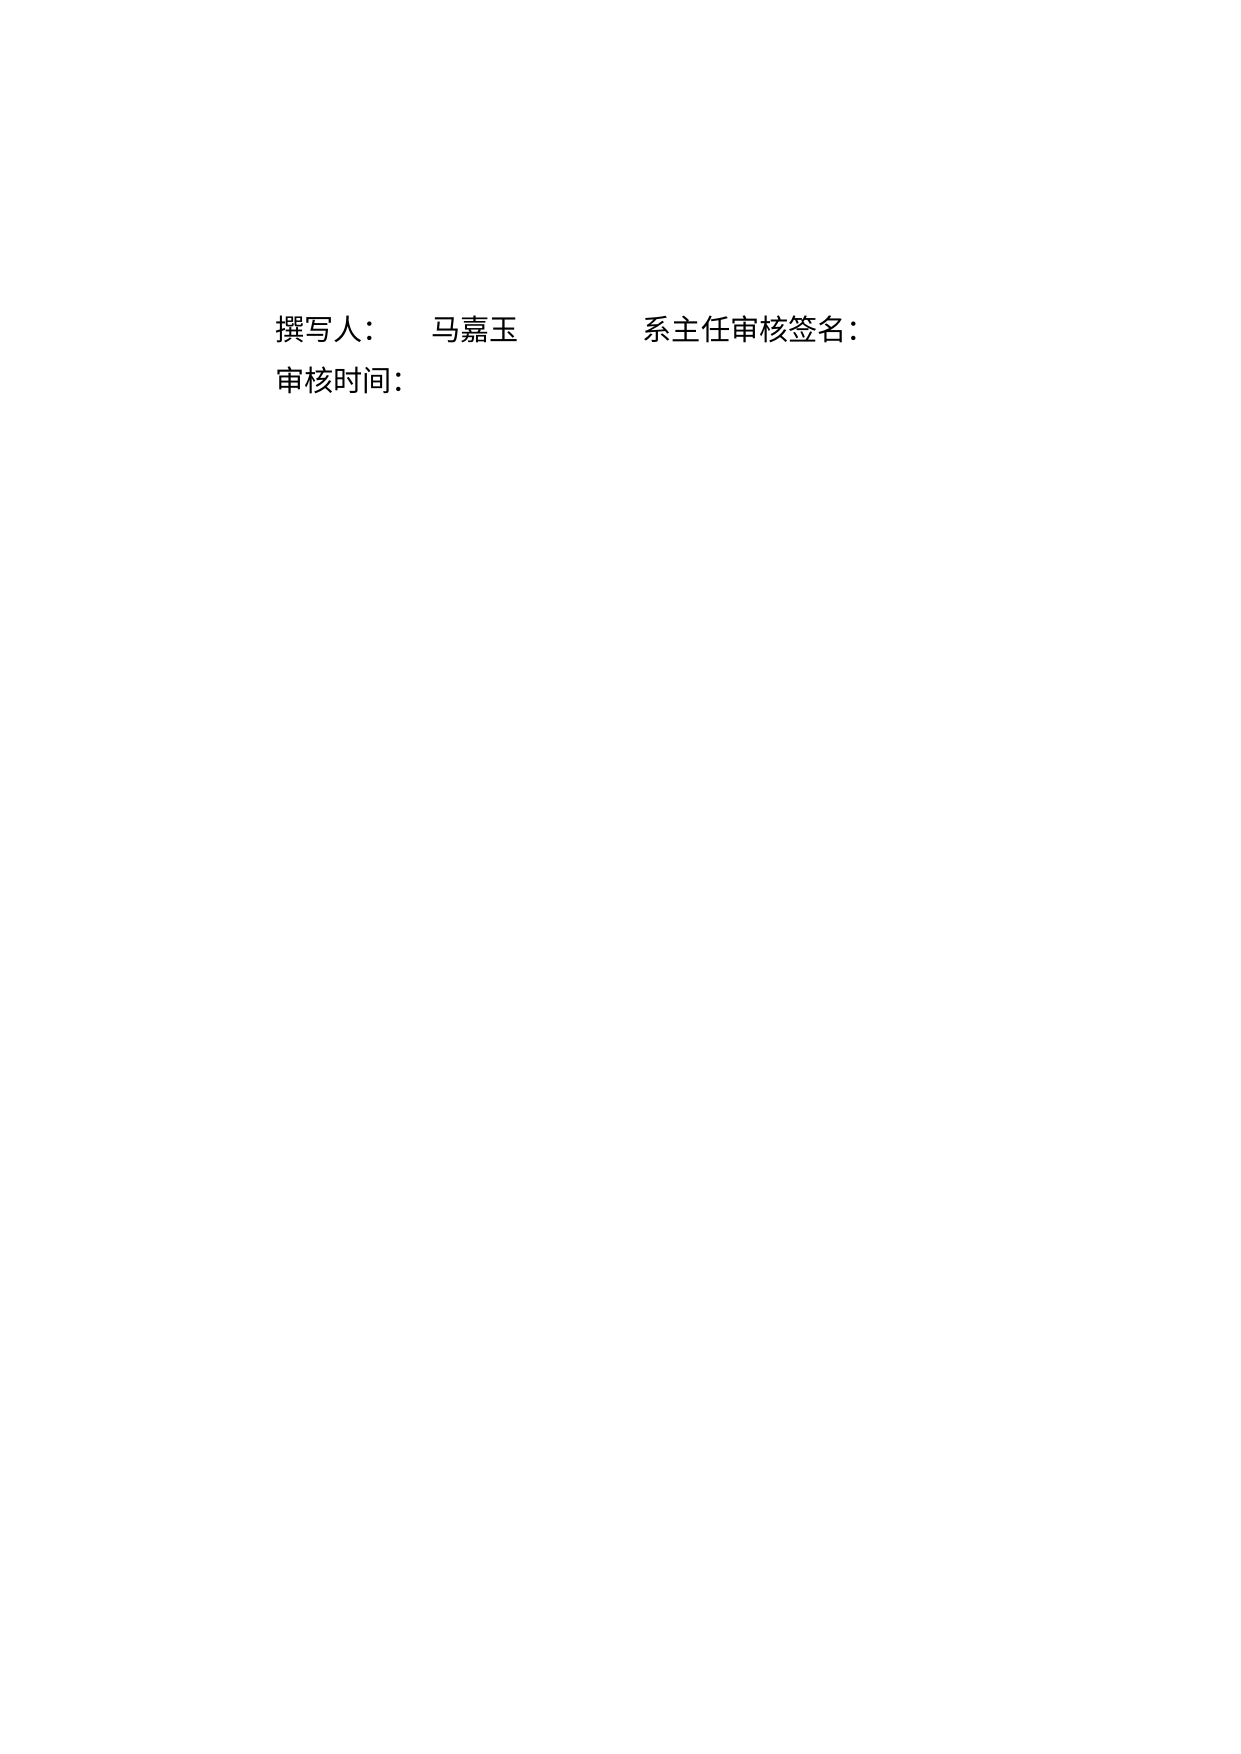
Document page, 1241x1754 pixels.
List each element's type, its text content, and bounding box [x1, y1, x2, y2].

text 撰写人： 马嘉玉 系主任审核签名： [187, 307, 1053, 349]
text 审核时间： [187, 358, 1053, 400]
